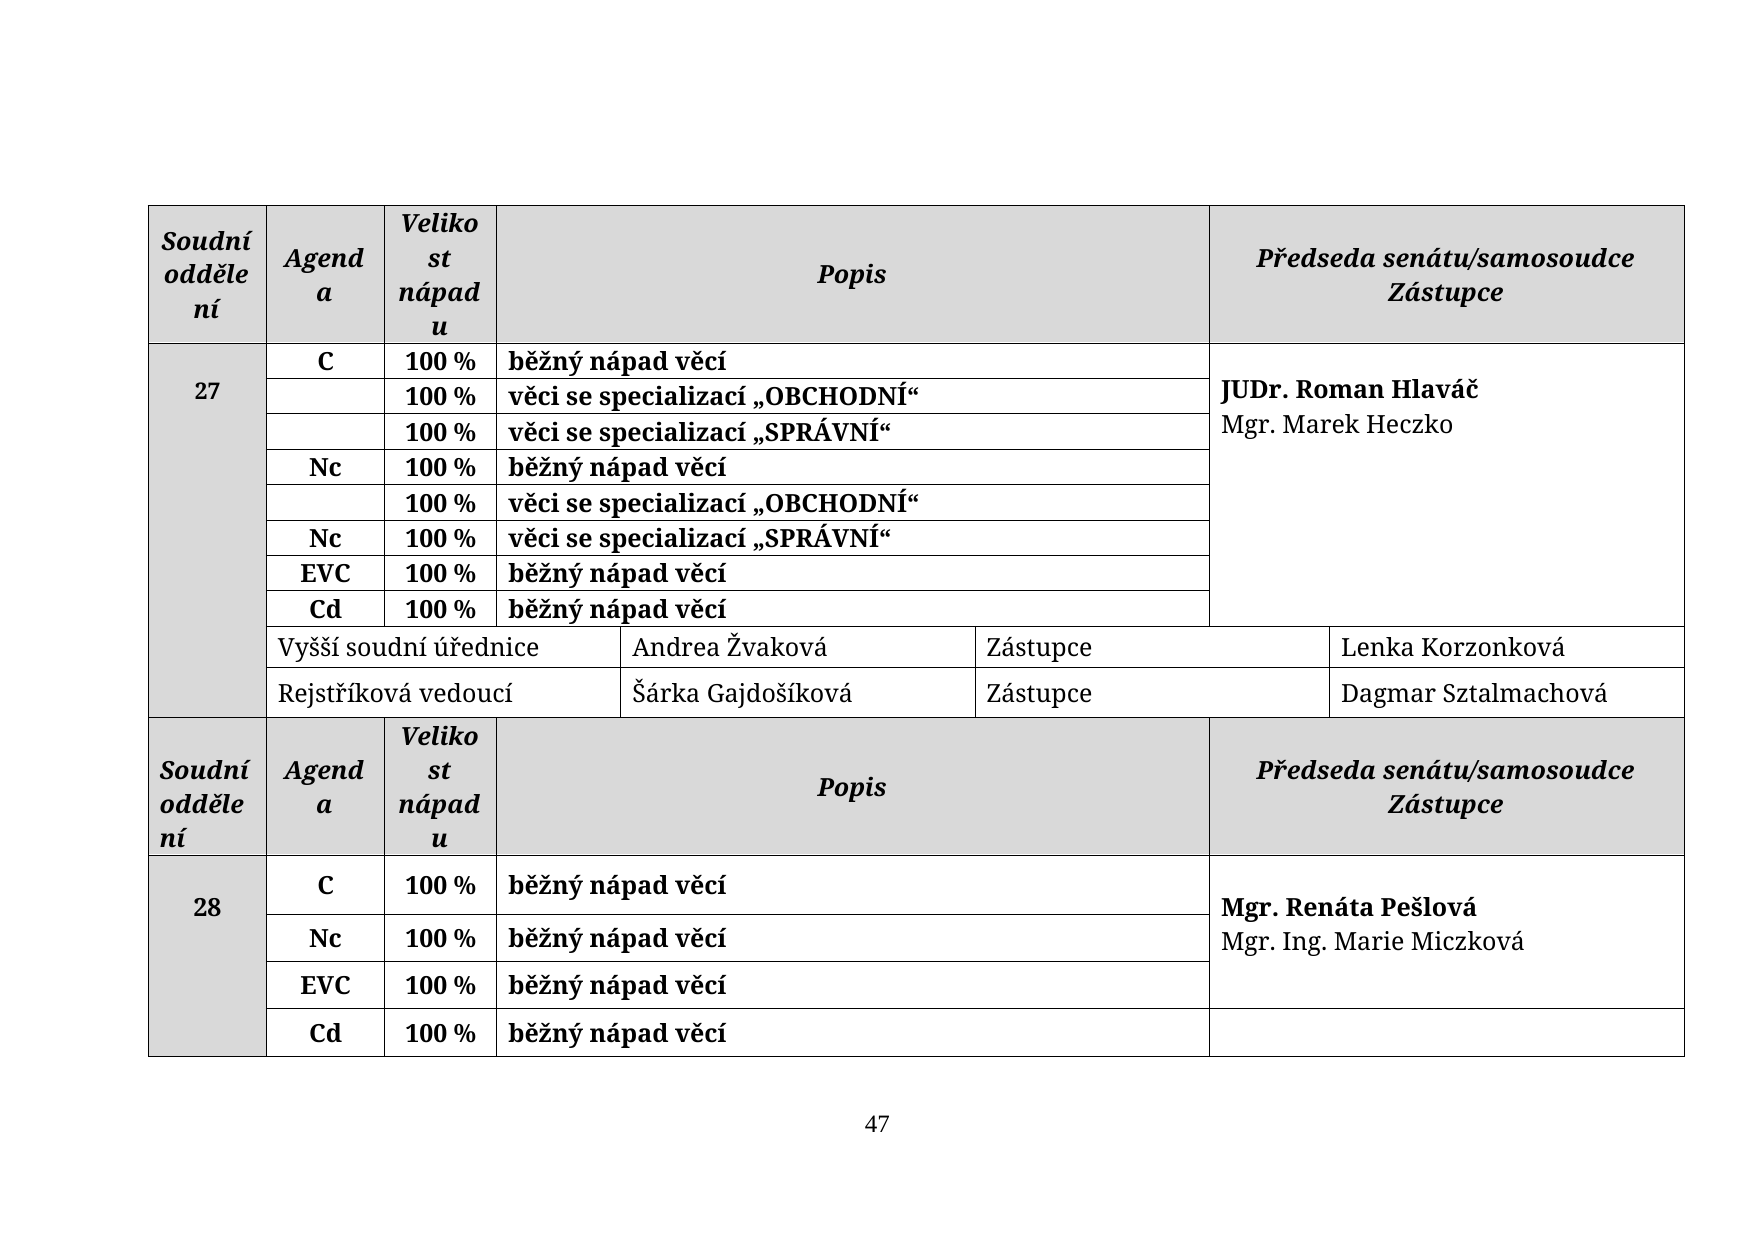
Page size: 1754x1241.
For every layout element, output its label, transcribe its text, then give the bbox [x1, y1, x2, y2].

table_cell [267, 414, 384, 449]
table_cell 100 % [385, 1009, 496, 1056]
table_cell EVC [267, 556, 384, 590]
table_cell JUDr. Roman Hlaváč Mgr. Marek Heczko [1210, 344, 1684, 626]
table_cell Cd [267, 591, 384, 626]
table_cell 100 % [385, 556, 496, 590]
table_cell 100 % [385, 856, 496, 914]
table_cell běžný nápad věcí [497, 556, 1209, 590]
table_cell Nc [267, 450, 384, 484]
table_cell [267, 379, 384, 413]
table_cell Šárka Gajdošíková [621, 668, 975, 717]
table_cell Andrea Žvaková [621, 627, 975, 667]
table_header Velikost nápadu [385, 206, 496, 342]
table_cell Cd [267, 1009, 384, 1056]
table_cell C [267, 856, 384, 914]
table_cell 100 % [385, 450, 496, 484]
table_cell Agenda [267, 718, 384, 854]
table_header Předseda senátu/samosoudce Zástupce [1210, 206, 1684, 342]
table_header Popis [497, 206, 1209, 342]
table_cell Zástupce [976, 627, 1329, 667]
table_cell běžný nápad věcí [497, 1009, 1209, 1056]
table_cell 100 % [385, 485, 496, 519]
table_cell běžný nápad věcí [497, 344, 1209, 378]
table_cell Nc [267, 521, 384, 555]
table_cell věci se specializací „OBCHODNÍ“ [497, 379, 1209, 413]
table_cell 27 [149, 344, 266, 717]
table_cell 100 % [385, 344, 496, 378]
table_cell 100 % [385, 521, 496, 555]
table_cell běžný nápad věcí [497, 915, 1209, 961]
table_cell Lenka Korzonková [1330, 627, 1684, 667]
table_cell Předseda senátu/samosoudce Zástupce [1210, 718, 1684, 854]
table_cell běžný nápad věcí [497, 450, 1209, 484]
table_cell věci se specializací „OBCHODNÍ“ [497, 485, 1209, 519]
table_cell 100 % [385, 591, 496, 626]
table_cell 28 [149, 856, 266, 1056]
table_header Agenda [267, 206, 384, 342]
table_cell běžný nápad věcí [497, 856, 1209, 914]
table_cell Popis [497, 718, 1209, 854]
table_cell Dagmar Sztalmachová [1330, 668, 1684, 717]
table_cell běžný nápad věcí [497, 962, 1209, 1008]
table_cell [267, 485, 384, 519]
table_cell C [267, 344, 384, 378]
table_cell 100 % [385, 379, 496, 413]
table_cell [1210, 1009, 1684, 1056]
table_cell 100 % [385, 915, 496, 961]
table_cell Nc [267, 915, 384, 961]
table_cell věci se specializací „SPRÁVNÍ“ [497, 414, 1209, 449]
table_cell běžný nápad věcí [497, 591, 1209, 626]
table_cell Mgr. Renáta Pešlová Mgr. Ing. Marie Miczková [1210, 856, 1684, 1008]
table_cell EVC [267, 962, 384, 1008]
table_cell Vyšší soudní úřednice [267, 627, 620, 667]
table_cell 100 % [385, 414, 496, 449]
table_header Soudní oddělení [149, 206, 266, 342]
table_cell Rejstříková vedoucí [267, 668, 620, 717]
table_cell Velikost nápadu [385, 718, 496, 854]
table_cell 100 % [385, 962, 496, 1008]
table_cell věci se specializací „SPRÁVNÍ“ [497, 521, 1209, 555]
table_cell Zástupce [976, 668, 1329, 717]
table_cell Soudní oddělení [149, 718, 266, 854]
